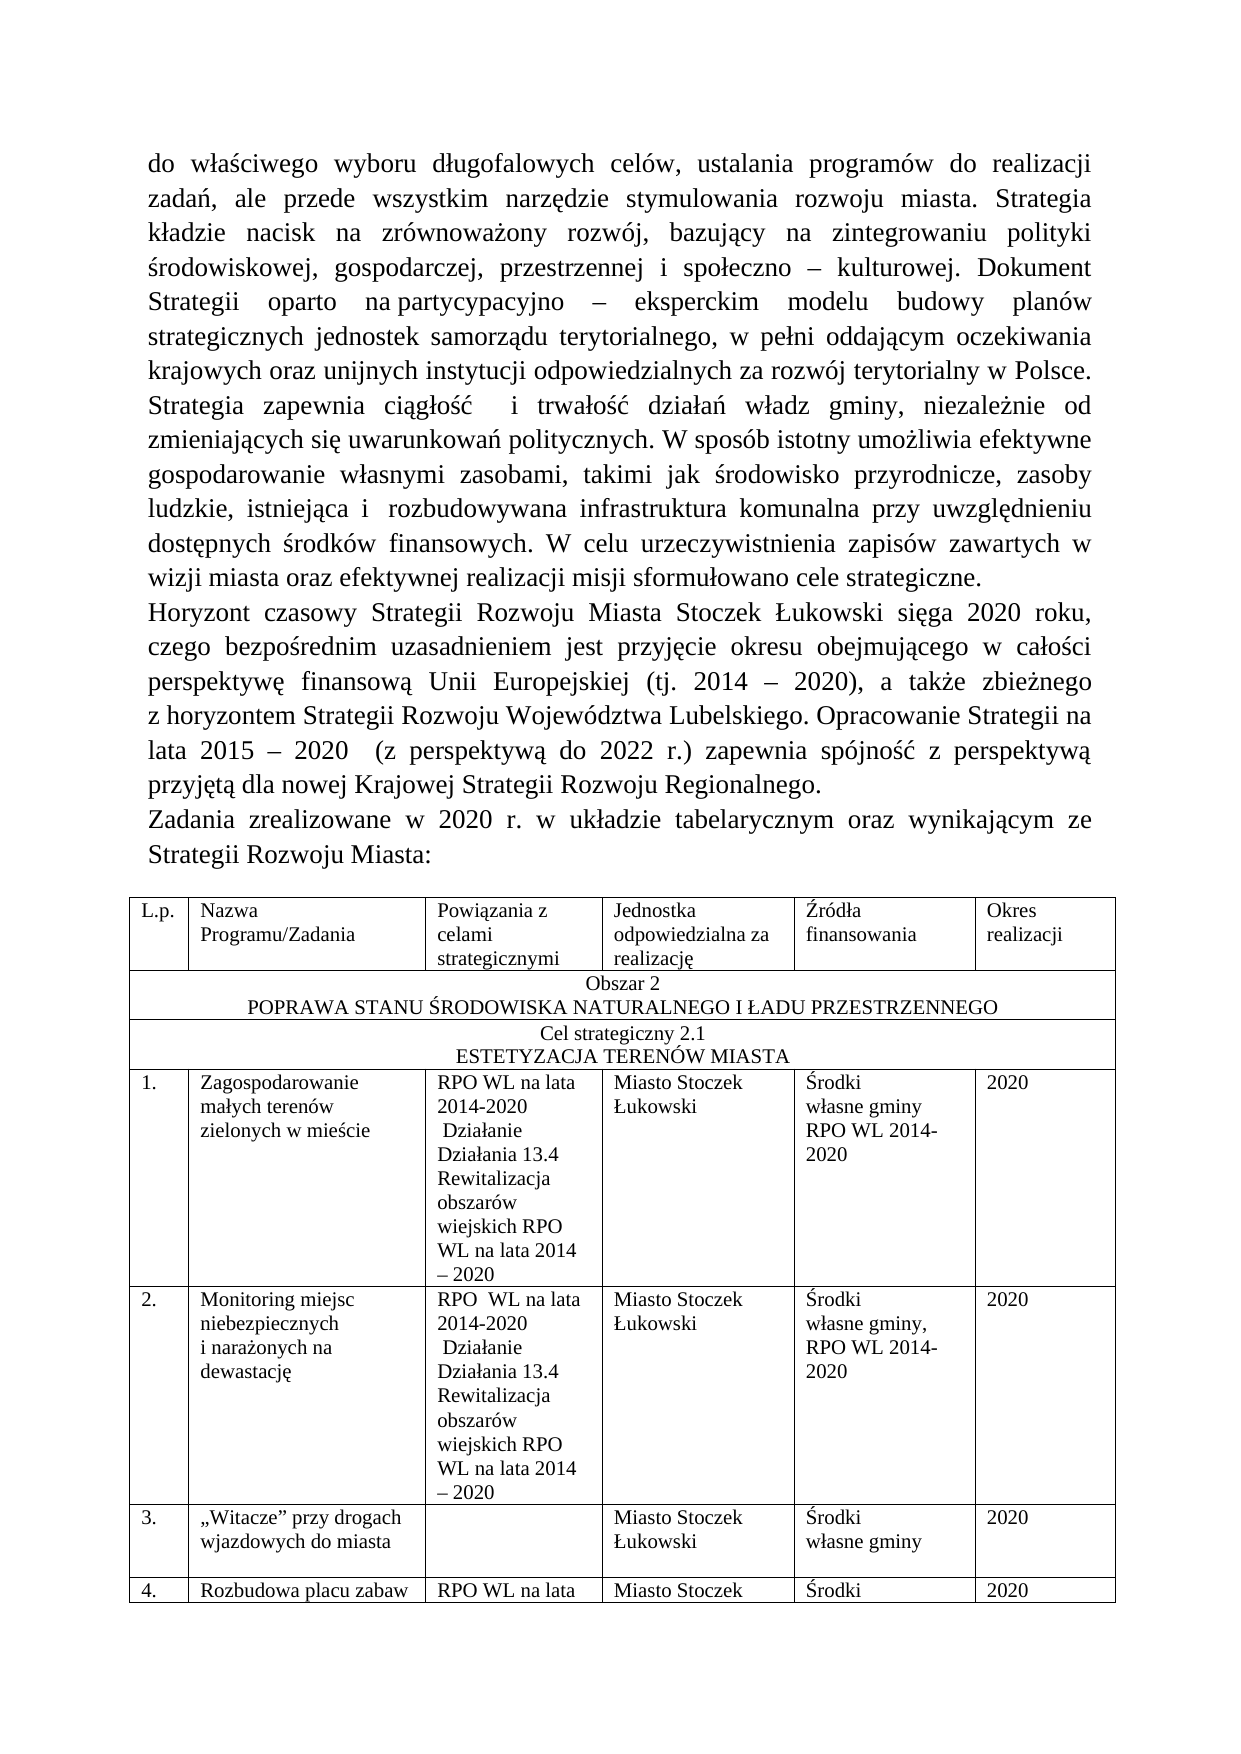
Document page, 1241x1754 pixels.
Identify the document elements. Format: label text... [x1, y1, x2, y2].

text Zadania zrealizowane w 2020 r. w układzie tabelarycznym oraz wynikającym ze Strategii Rozwoju Miasta: [148, 803, 1093, 869]
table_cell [189, 1578, 425, 1602]
table_cell „Witacze” przy drogach wjazdowych do miasta [189, 1505, 425, 1577]
table_header Nazwa Programu/Zadania [189, 898, 425, 970]
table_cell Miasto Stoczek Łukowski [603, 1287, 794, 1504]
table_cell 3. [130, 1505, 188, 1577]
table_cell Środki własne gminy, RPO WL 2014-2020 [795, 1287, 975, 1504]
table_cell Obszar 2 POPRAWA STANU ŚRODOWISKA NATURALNEGO I ŁADU PRZESTRZENNEGO [130, 971, 1115, 1019]
table_cell Monitoring miejsc niebezpiecznych i narażonych na dewastację [189, 1287, 425, 1504]
table_header Powiązania z celami strategicznymi [426, 898, 602, 970]
table_cell RPO WL na lata 2014-2020 Działanie Działania 13.4 Rewitalizacja obszarów wiejskich RPO WL na lata 2014 – 2020 [426, 1070, 602, 1286]
table_cell Cel strategiczny 2.1 ESTETYZACJA TERENÓW MIASTA [130, 1020, 1115, 1068]
table_cell Środki własne gminy RPO WL 2014-2020 [795, 1070, 975, 1286]
table_cell 2020 [976, 1287, 1115, 1504]
table_header L.p. [130, 898, 188, 970]
table_cell 4. [130, 1578, 188, 1602]
table_cell [426, 1505, 602, 1577]
table_cell 2020 [976, 1505, 1115, 1577]
table_cell 2020 [976, 1578, 1115, 1602]
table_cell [603, 1578, 794, 1602]
table_cell Miasto Stoczek Łukowski [603, 1070, 794, 1286]
table_cell Środki własne gminy [795, 1505, 975, 1577]
table_cell Miasto Stoczek Łukowski [603, 1505, 794, 1577]
text Horyzont czasowy Strategii Rozwoju Miasta Stoczek Łukowski sięga 2020 roku, czego bezpośrednim uzasadnieniem jest przyjęcie okresu obejmującego w całości perspektywę finansową Unii Europejskiej (tj. 2014 – 2020), a także zbieżnego z horyzontem Strategii Rozwoju Województwa Lubelskiego. Opracowanie Strategii na lata 2015 – 2020 (z perspektywą do 2022 r.) zapewnia spójność z perspektywą przyjętą dla nowej Krajowej Strategii Rozwoju Regionalnego. [148, 596, 1093, 799]
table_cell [426, 1578, 602, 1602]
table_cell Zagospodarowanie małych terenów zielonych w mieście [189, 1070, 425, 1286]
table_header Okres realizacji [976, 898, 1115, 970]
table_cell 2020 [976, 1070, 1115, 1286]
table_cell RPO WL na lata 2014-2020 Działanie Działania 13.4 Rewitalizacja obszarów wiejskich RPO WL na lata 2014 – 2020 [426, 1287, 602, 1504]
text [148, 148, 1093, 592]
table_cell 2. [130, 1287, 188, 1504]
table_header Jednostka odpowiedzialna za realizację [603, 898, 794, 970]
table_cell 1. [130, 1070, 188, 1286]
table_header Źródła finansowania [795, 898, 975, 970]
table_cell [795, 1578, 975, 1602]
